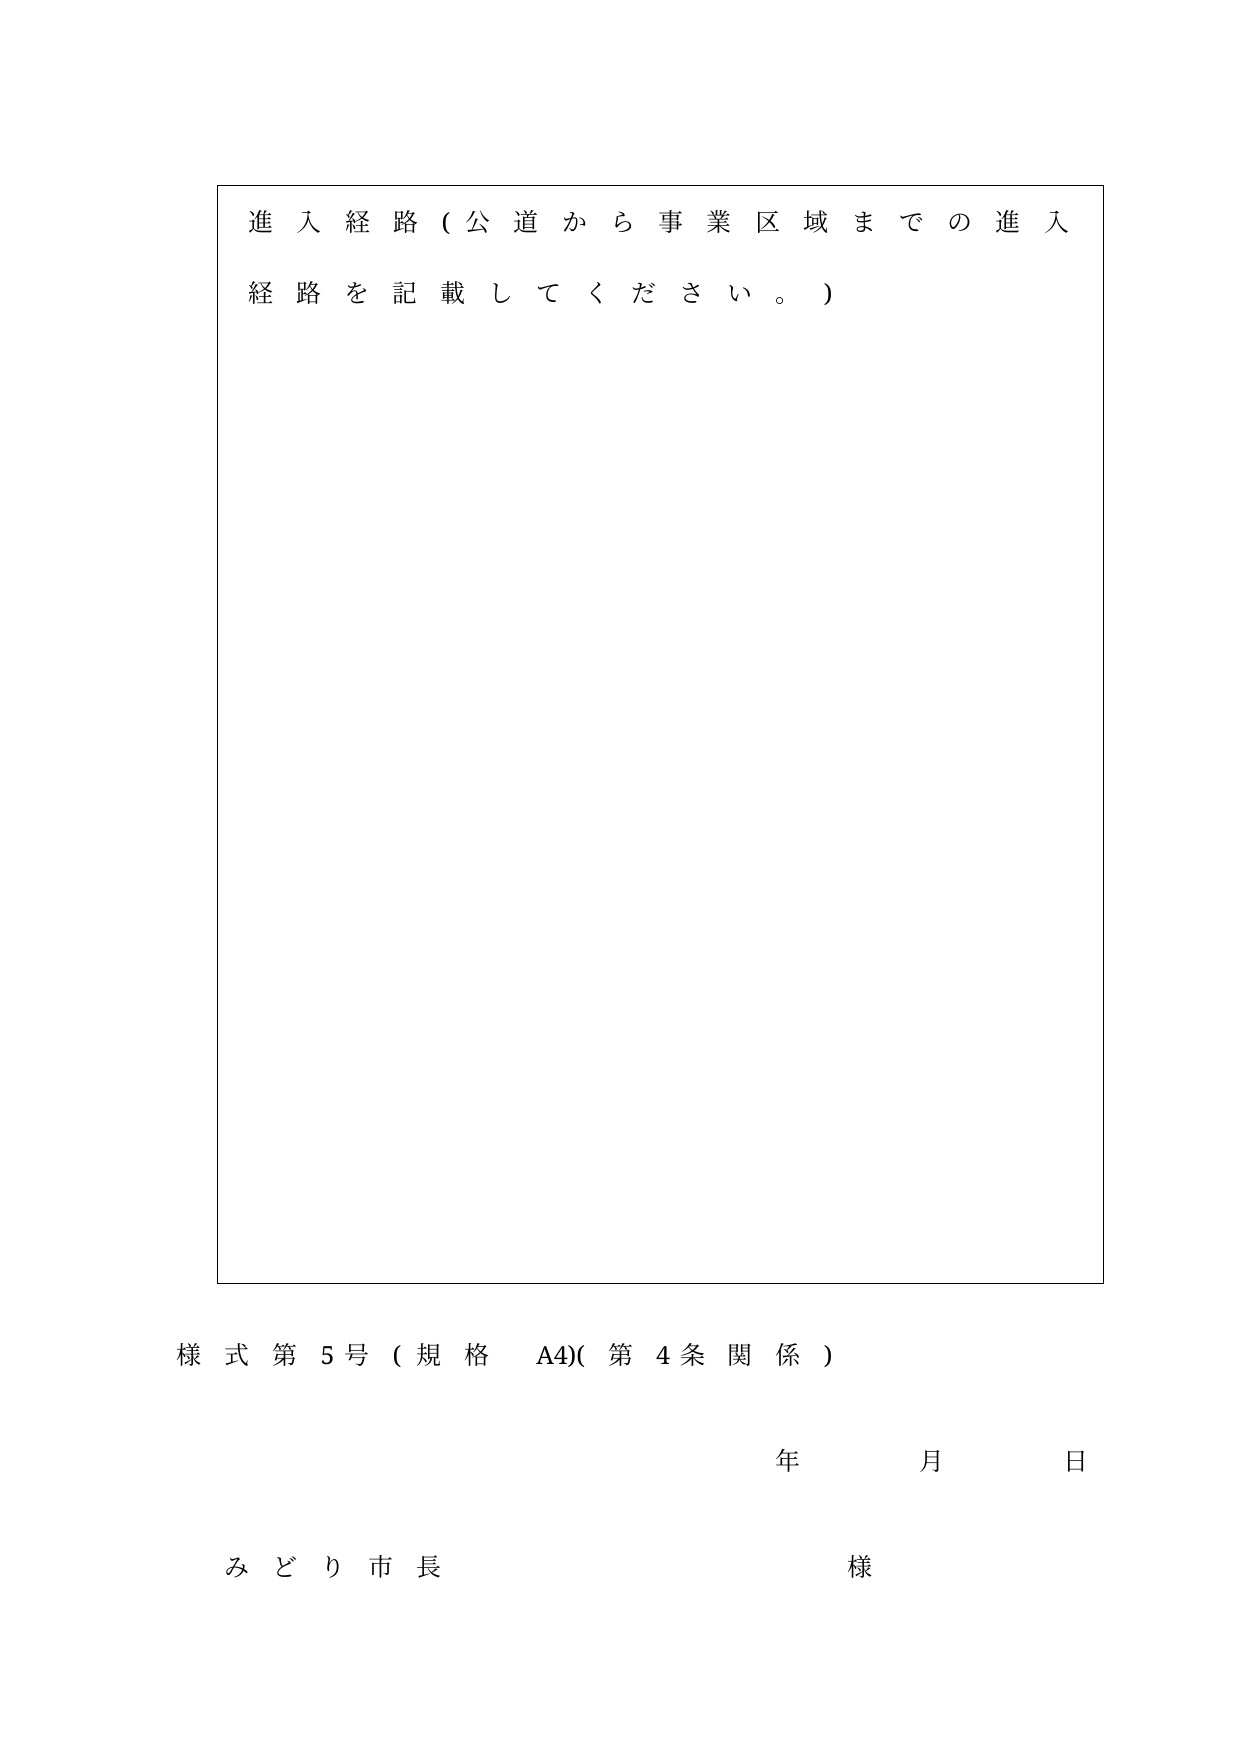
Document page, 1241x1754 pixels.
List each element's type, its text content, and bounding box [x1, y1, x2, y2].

table_cell 進入経路(公道から事業区域までの進入経路を記載してください。) [218, 186, 1103, 1283]
text みどり市長 様 [177, 1530, 1111, 1601]
text 年 月 日 [177, 1424, 1111, 1495]
text 様式第5号(規格 A4)(第4条関係) [177, 1319, 1111, 1389]
